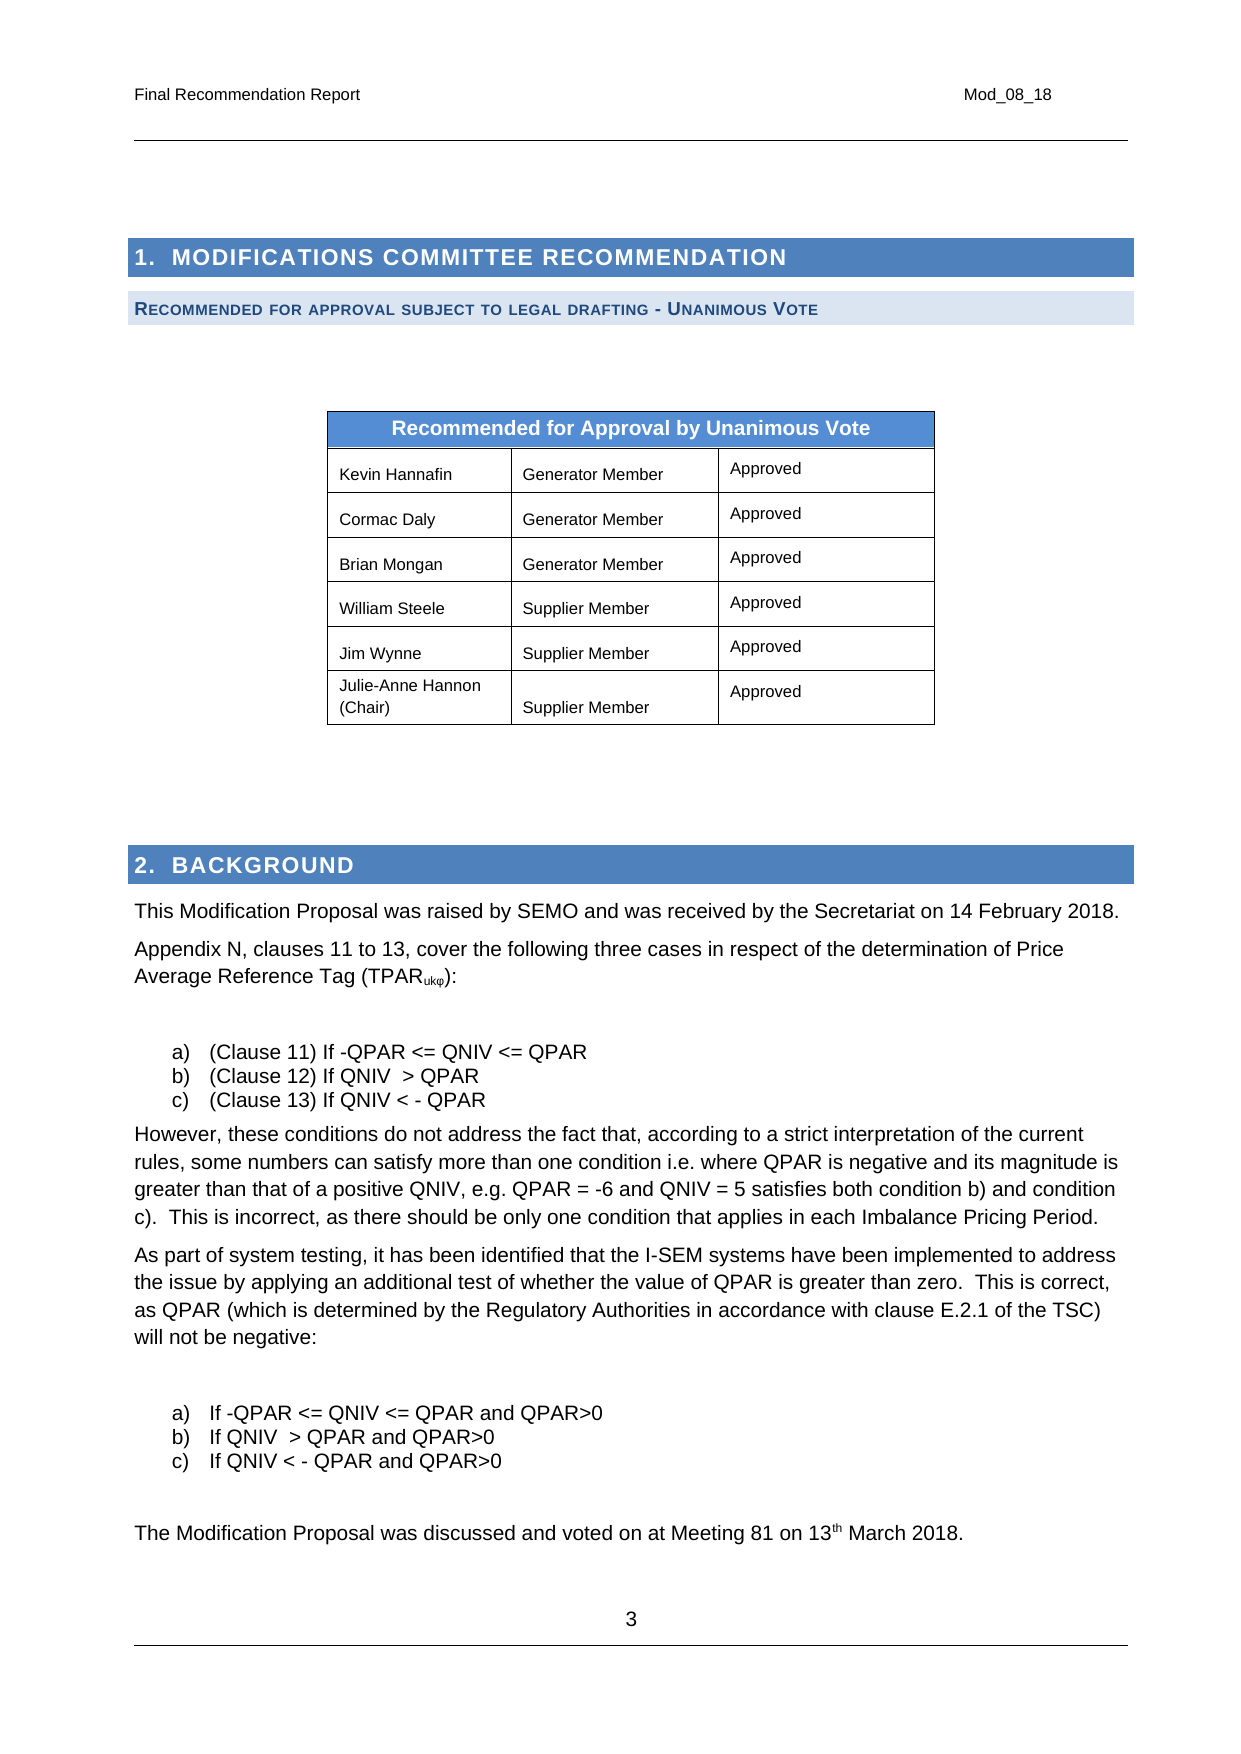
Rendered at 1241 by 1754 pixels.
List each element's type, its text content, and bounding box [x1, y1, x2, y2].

list If QNIV < - QPAR and QPAR>0 [172, 1449, 1128, 1473]
text Appendix N, clauses 11 to 13, cover the following three cases in respect of the determination of Price Average Reference Tag (TPARukφ): [134, 936, 1128, 988]
text However, these conditions do not address the fact that, according to a strict interpretation of the current rules, some numbers can satisfy more than one condition i.e. where QPAR is negative and its magnitude is greater than that of a positive QNIV, e.g. QPAR = -6 and QNIV = 5 satisfies both condition b) and condition c). This is incorrect, as there should be only one condition that applies in each Imbalance Pricing Period. [134, 1122, 1128, 1228]
subtitle MODIFICATIONS COMMITTEE RECOMMENDATION [134, 244, 1128, 271]
table_cell Approved [719, 582, 934, 626]
list (Clause 12) If QNIV > QPAR [172, 1064, 1128, 1088]
text As part of system testing, it has been identified that the I-SEM systems have been implemented to address the issue by applying an additional test of whether the value of QPAR is greater than zero. This is correct, as QPAR (which is determined by the Regulatory Authorities in accordance with clause E.2.1 of the TSC) will not be negative: [134, 1242, 1128, 1349]
text The Modification Proposal was discussed and voted on at Meeting 81 on 13th March 2018. [134, 1521, 1128, 1545]
table_cell Supplier Member [512, 627, 718, 670]
subtitle Recommended for approval subject to legal drafting - Unanimous Vote [134, 298, 1128, 319]
list If QNIV > QPAR and QPAR>0 [172, 1425, 1128, 1449]
subtitle Background [134, 852, 1128, 878]
text This Modification Proposal was raised by SEMO and was received by the Secretariat on 14 February 2018. [134, 898, 1128, 922]
table_cell Approved [719, 671, 934, 724]
table_cell Supplier Member [512, 582, 718, 626]
table_cell Approved [719, 538, 934, 581]
table_cell Julie-Anne Hannon (Chair) [328, 671, 511, 724]
table_cell Generator Member [512, 538, 718, 581]
list (Clause 13) If QNIV < - QPAR [172, 1088, 1128, 1112]
table_cell William Steele [328, 582, 511, 626]
table_cell Generator Member [512, 493, 718, 537]
table_cell Approved [719, 449, 934, 492]
table_cell Brian Mongan [328, 538, 511, 581]
list (Clause 11) If -QPAR <= QNIV <= QPAR [172, 1040, 1128, 1064]
table_cell Approved [719, 493, 934, 537]
table_cell Kevin Hannafin [328, 449, 511, 492]
table_cell Approved [719, 627, 934, 670]
table_header Recommended for Approval by Unanimous Vote [328, 412, 934, 447]
list If -QPAR <= QNIV <= QPAR and QPAR>0 [172, 1401, 1128, 1425]
table_cell Jim Wynne [328, 627, 511, 670]
table_cell Supplier Member [512, 671, 718, 724]
table_cell Generator Member [512, 449, 718, 492]
table_cell Cormac Daly [328, 493, 511, 537]
